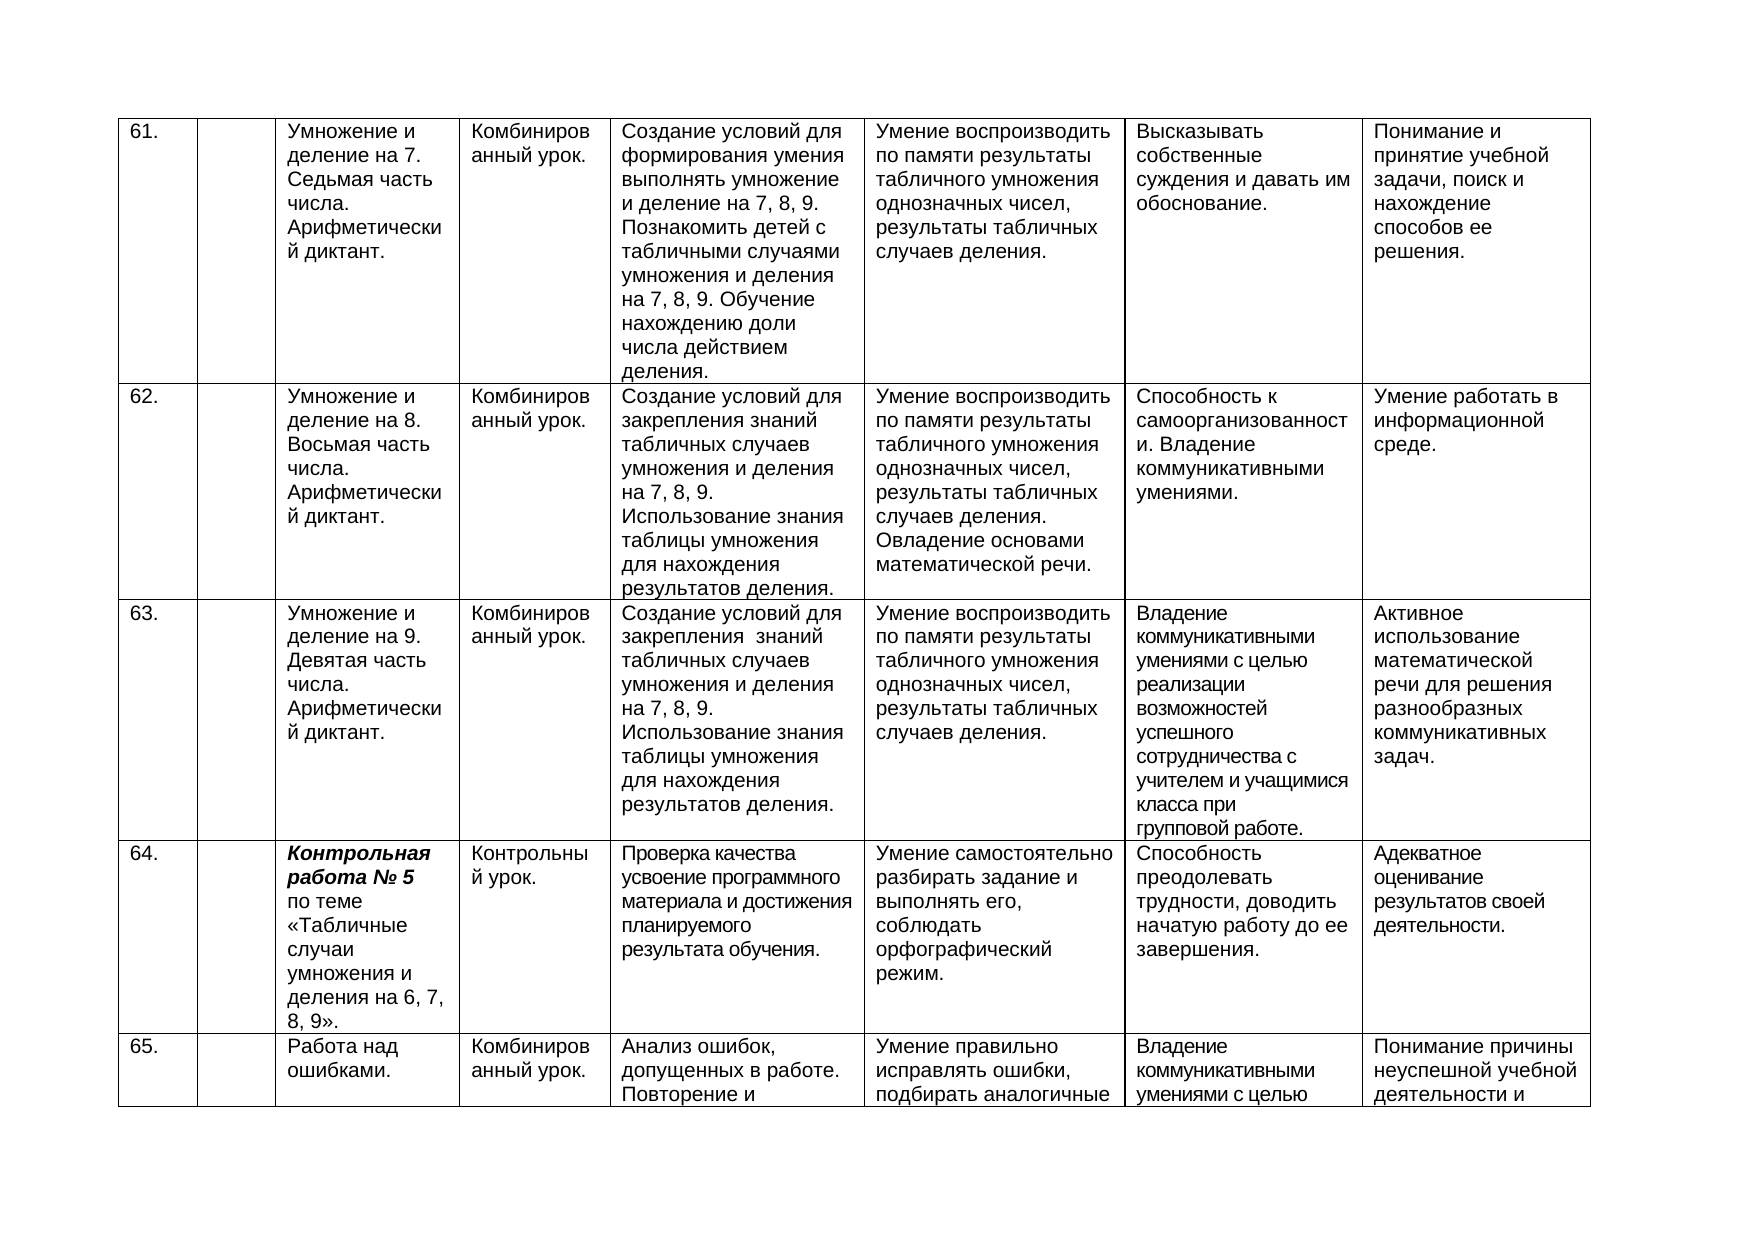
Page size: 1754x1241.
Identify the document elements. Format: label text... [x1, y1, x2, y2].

table_cell Умножение и деление на 8. Восьмая часть числа. Арифметический диктант. [276, 384, 459, 599]
table_cell Комбинированный урок. [460, 384, 610, 599]
table_cell Адекватное оценивание результатов своей деятельности. [1363, 841, 1590, 1033]
table_cell Способность к самоорганизованности. Владение коммуникативными умениями. [1126, 384, 1362, 599]
table_cell Умение воспроизводить по памяти результаты табличного умножения однозначных чисел, результаты табличных случаев деления. [865, 119, 1124, 383]
table_cell [198, 600, 275, 840]
table_cell Владение коммуникативными умениями с целью реализации возможностей успешного сотрудничества с учителем и учащимися класса при групповой работе. [1126, 600, 1362, 840]
table_cell Контрольная работа № 5 по теме «Табличные случаи умножения и деления на 6, 7, 8, 9». [276, 841, 459, 1033]
table_cell Активное использование математической речи для решения разнообразных коммуникативных задач. [1363, 600, 1590, 840]
table_cell Понимание и принятие учебной задачи, поиск и нахождение способов ее решения. [1363, 119, 1590, 383]
table_cell 63. [119, 600, 197, 840]
table_cell 64. [119, 841, 197, 1033]
table_cell Создание условий для формирования умения выполнять умножение и деление на 7, 8, 9. Познакомить детей с табличными случаями умножения и деления на 7, 8, 9. Обучение нахождению доли числа действием деления. [611, 119, 864, 383]
table_cell [198, 119, 275, 383]
table_cell Комбинированный урок. [460, 600, 610, 840]
table_cell 61. [119, 119, 197, 383]
table_cell Создание условий для закрепления знаний табличных случаев умножения и деления на 7, 8, 9. Использование знания таблицы умножения для нахождения результатов деления. [611, 600, 864, 840]
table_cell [865, 1034, 1124, 1106]
table_cell Проверка качества усвоение программного материала и достижения планируемого результата обучения. [611, 841, 864, 1033]
table_cell Контрольный урок. [460, 841, 610, 1033]
table_cell Способность преодолевать трудности, доводить начатую работу до ее завершения. [1126, 841, 1362, 1033]
table_cell 65. [119, 1034, 197, 1106]
table_cell Высказывать собственные суждения и давать им обоснование. [1126, 119, 1362, 383]
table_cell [611, 1034, 864, 1106]
table_cell Умение работать в информационной среде. [1363, 384, 1590, 599]
table_cell Умножение и деление на 7. Седьмая часть числа. Арифметический диктант. [276, 119, 459, 383]
table_cell [198, 841, 275, 1033]
table_cell Умножение и деление на 9. Девятая часть числа. Арифметический диктант. [276, 600, 459, 840]
table_cell Умение воспроизводить по памяти результаты табличного умножения однозначных чисел, результаты табличных случаев деления. [865, 600, 1124, 840]
table_cell Создание условий для закрепления знаний табличных случаев умножения и деления на 7, 8, 9. Использование знания таблицы умножения для нахождения результатов деления. [611, 384, 864, 599]
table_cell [1126, 1034, 1362, 1106]
table_cell [198, 1034, 275, 1106]
table_cell Комбинированный урок. [460, 119, 610, 383]
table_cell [1363, 1034, 1590, 1106]
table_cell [276, 1034, 459, 1106]
table_cell 62. [119, 384, 197, 599]
table_cell Умение воспроизводить по памяти результаты табличного умножения однозначных чисел, результаты табличных случаев деления. Овладение основами математической речи. [865, 384, 1124, 599]
table_cell [198, 384, 275, 599]
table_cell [460, 1034, 610, 1106]
table_cell Умение самостоятельно разбирать задание и выполнять его, соблюдать орфографический режим. [865, 841, 1124, 1033]
